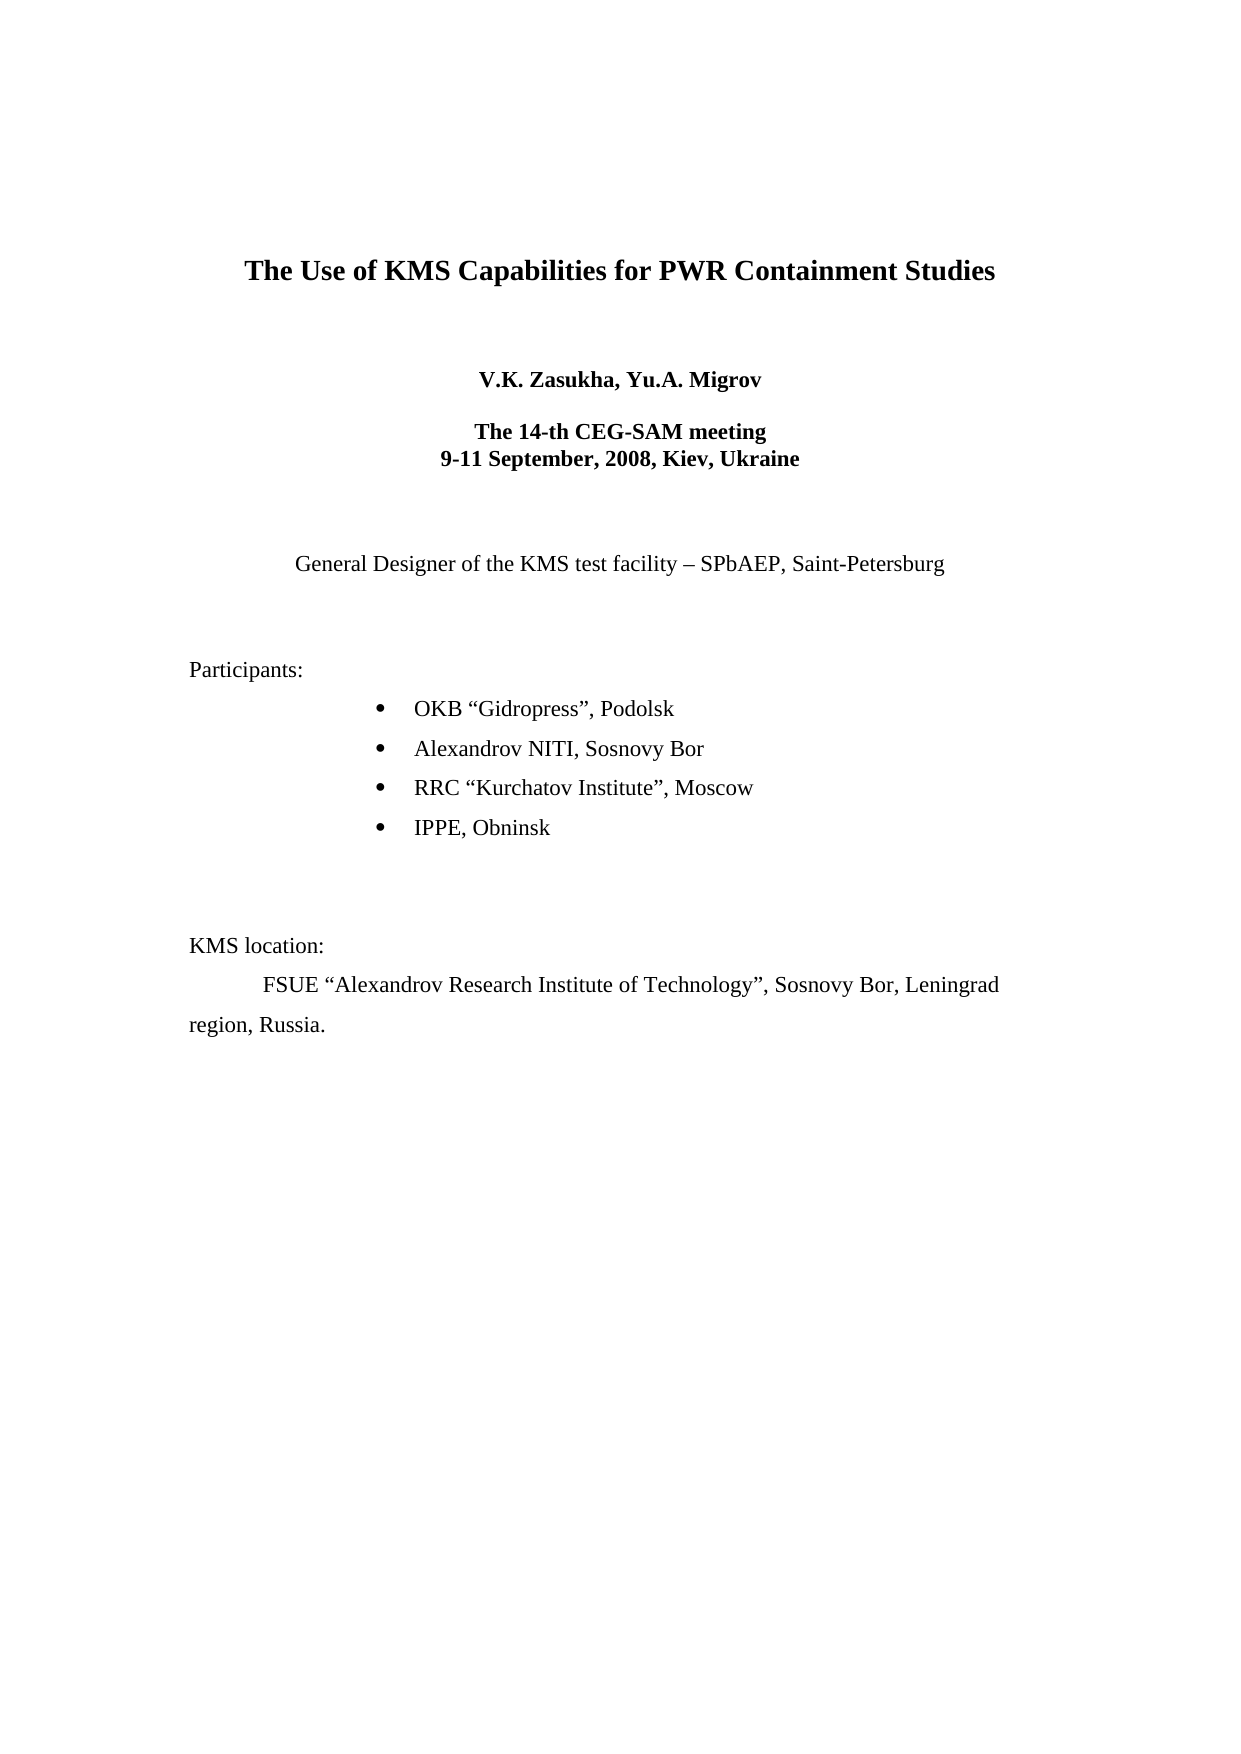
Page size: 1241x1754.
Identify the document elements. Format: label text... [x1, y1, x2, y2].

text KMS location: [189, 932, 1051, 958]
text V.К. Zasukha, Yu.А. Migrov [189, 366, 1051, 392]
list OKB “Gidropress”, Podolsk [376, 695, 1051, 721]
list RRC “Kurchatov Institute”, Moscow [376, 774, 1051, 800]
text The 14-th CEG-SAM meeting [189, 418, 1051, 445]
text The Use of KMS Capabilities for PWR Containment Studies [189, 253, 1051, 287]
text General Designer of the KMS test facility – SPbAEP, Saint-Petersburg [189, 550, 1051, 577]
text FSUE “Alexandrov Research Institute of Technology”, Sosnovy Bor, Leningrad region, Russia. [189, 971, 1051, 1037]
text Participants: [189, 656, 1051, 682]
list IPPE, Obninsk [376, 813, 1051, 840]
list Alexandrov NITI, Sosnovy Bor [376, 734, 1051, 761]
text 9-11 September, 2008, Kiev, Ukraine [189, 445, 1051, 471]
